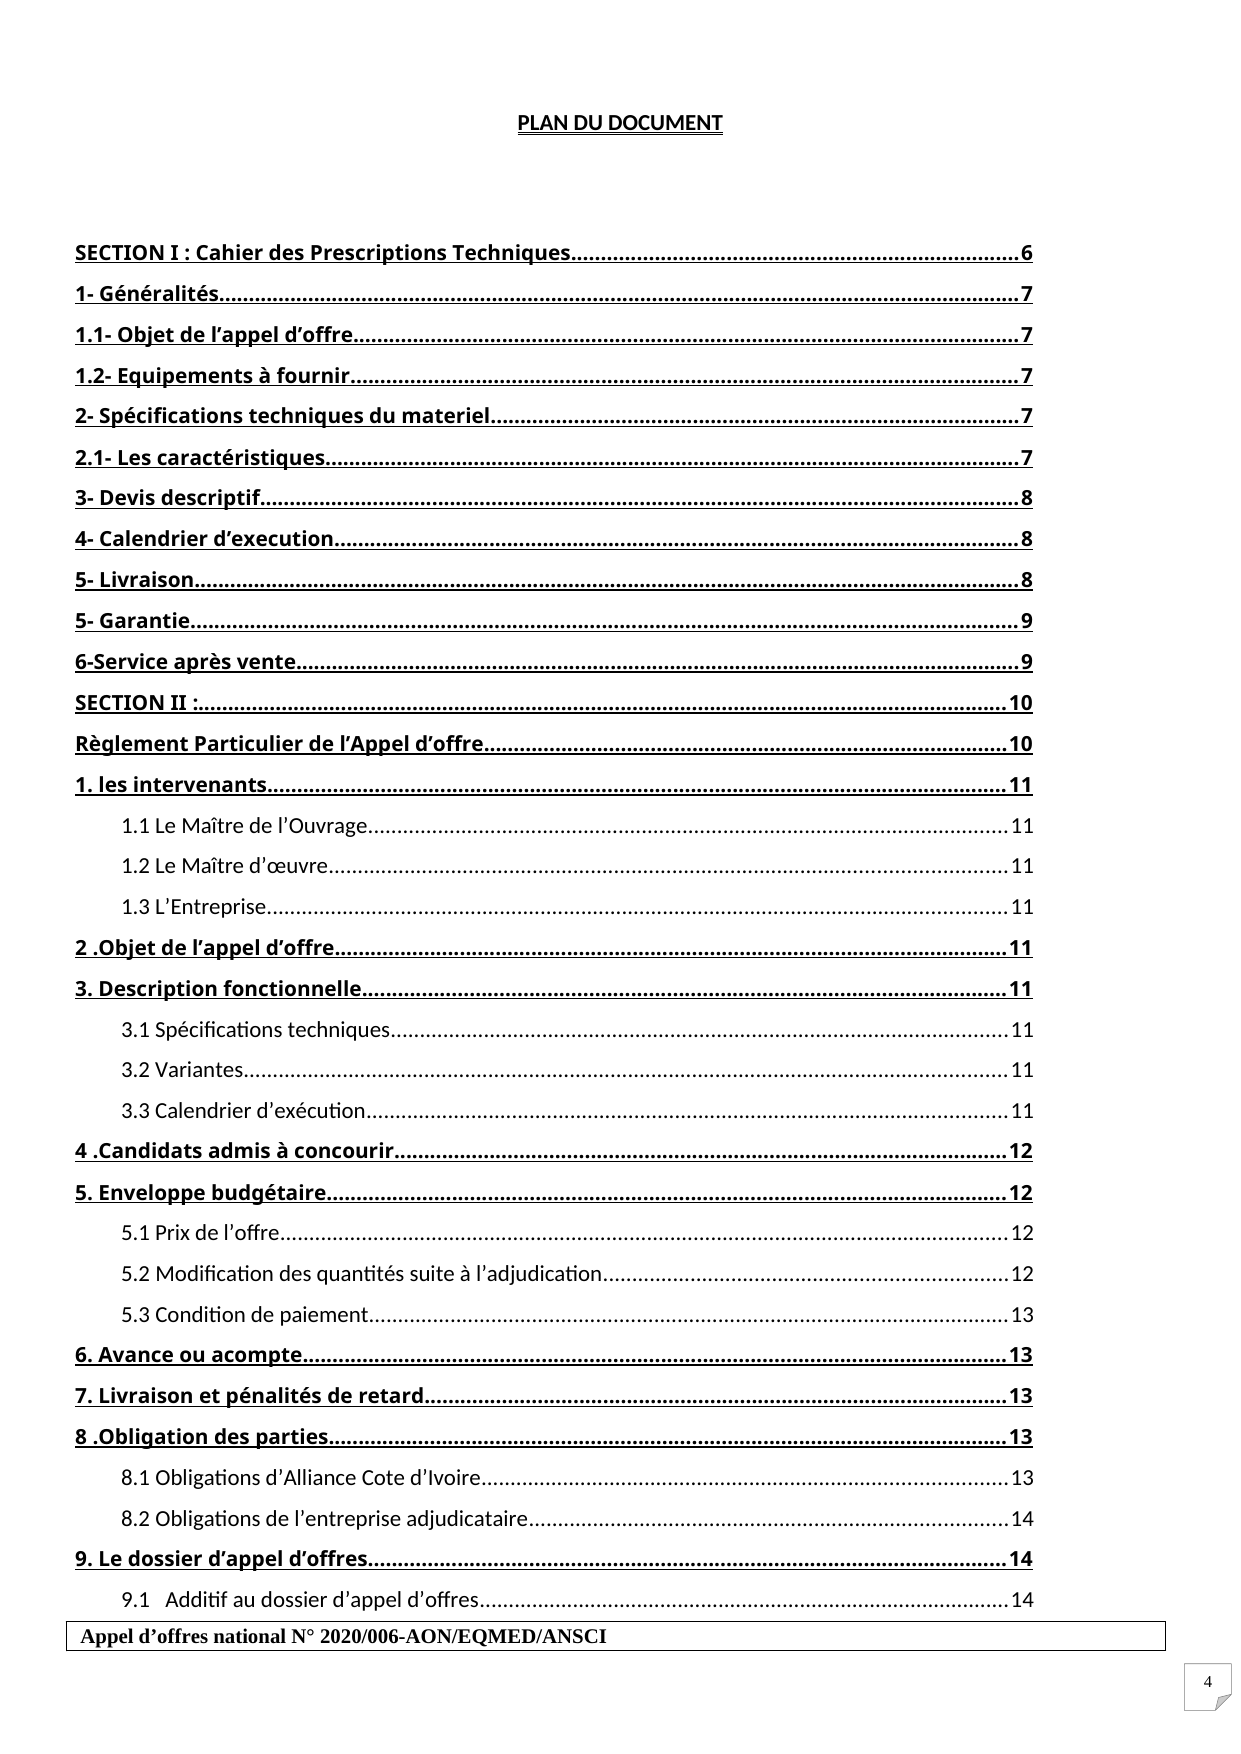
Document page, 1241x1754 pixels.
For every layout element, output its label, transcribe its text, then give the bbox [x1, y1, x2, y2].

text PLAN DU DOCUMENT [75, 108, 1165, 136]
